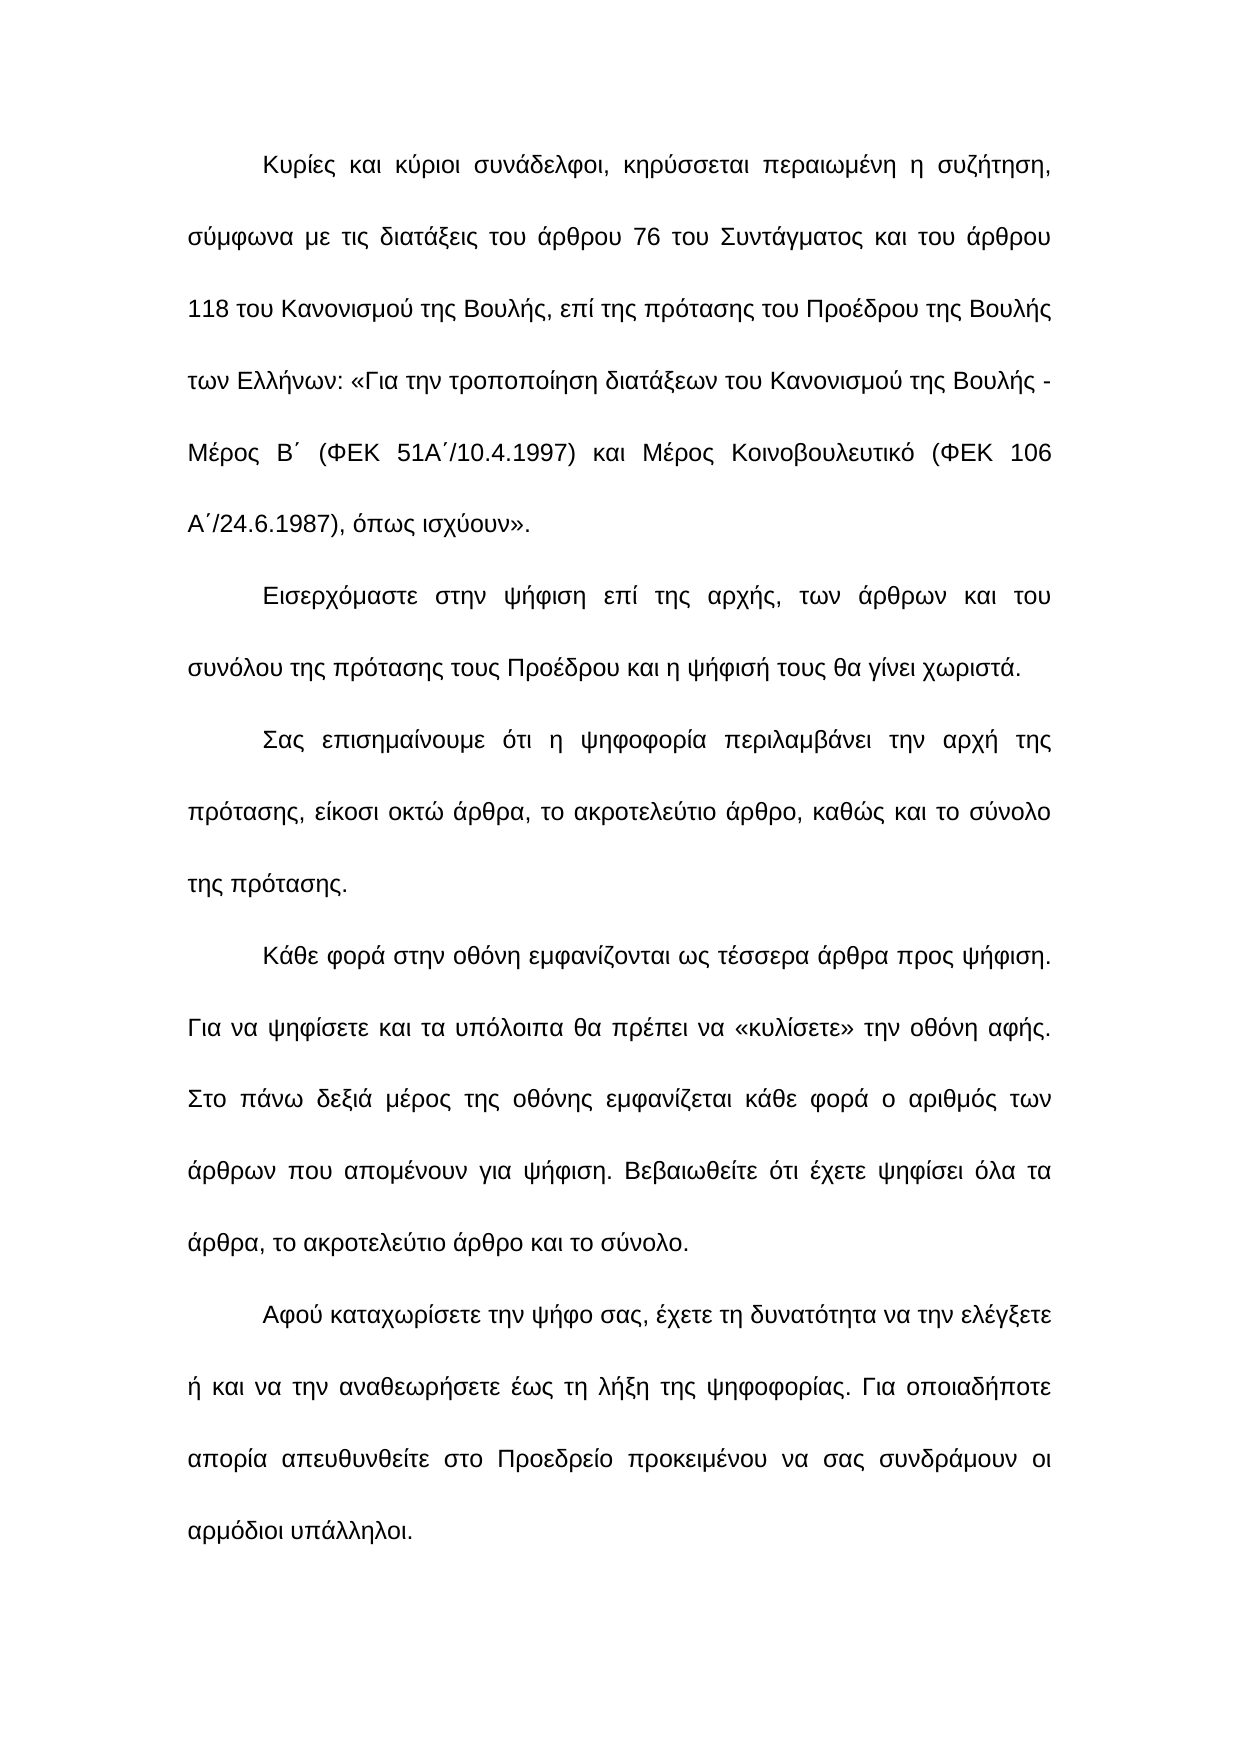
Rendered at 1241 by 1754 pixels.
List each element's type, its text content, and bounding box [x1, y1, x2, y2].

text Εισερχόμαστε στην ψήφιση επί της αρχής, των άρθρων και του συνόλου της πρότασης τους Προέδρου και η ψήφισή τους θα γίνει χωριστά. [187, 581, 1053, 682]
text Αφού καταχωρίσετε την ψήφο σας, έχετε τη δυνατότητα να την ελέγξετε ή και να την αναθεωρήσετε έως τη λήξη της ψηφοφορίας. Για οποιαδήποτε απορία απευθυνθείτε στο Προεδρείο προκειμένου να σας συνδράμουν οι αρμόδιοι υπάλληλοι. [187, 1300, 1053, 1544]
text Κάθε φορά στην οθόνη εμφανίζονται ως τέσσερα άρθρα προς ψήφιση. Για να ψηφίσετε και τα υπόλοιπα θα πρέπει να «κυλίσετε» την οθόνη αφής. Στο πάνω δεξιά μέρος της οθόνης εμφανίζεται κάθε φορά ο αριθμός των άρθρων που απομένουν για ψήφιση. Βεβαιωθείτε ότι έχετε ψηφίσει όλα τα άρθρα, το ακροτελεύτιο άρθρο και το σύνολο. [187, 941, 1053, 1257]
text Σας επισημαίνουμε ότι η ψηφοφορία περιλαμβάνει την αρχή της πρότασης, είκοσι οκτώ άρθρα, το ακροτελεύτιο άρθρο, καθώς και το σύνολο της πρότασης. [187, 725, 1053, 897]
text Κυρίες και κύριοι συνάδελφοι, κηρύσσεται περαιωμένη η συζήτηση, σύμφωνα με τις διατάξεις του άρθρου 76 του Συντάγματος και του άρθρου 118 του Κανονισμού της Βουλής, επί της πρότασης του Προέδρου της Βουλής των Ελλήνων: «Για την τροποποίηση διατάξεων του Κανονισμού της Βουλής - Μέρος Β΄ (ΦΕΚ 51Α΄/10.4.1997) και Μέρος Κοινοβουλευτικό (ΦΕΚ 106 Α΄/24.6.1987), όπως ισχύουν». [187, 150, 1053, 538]
